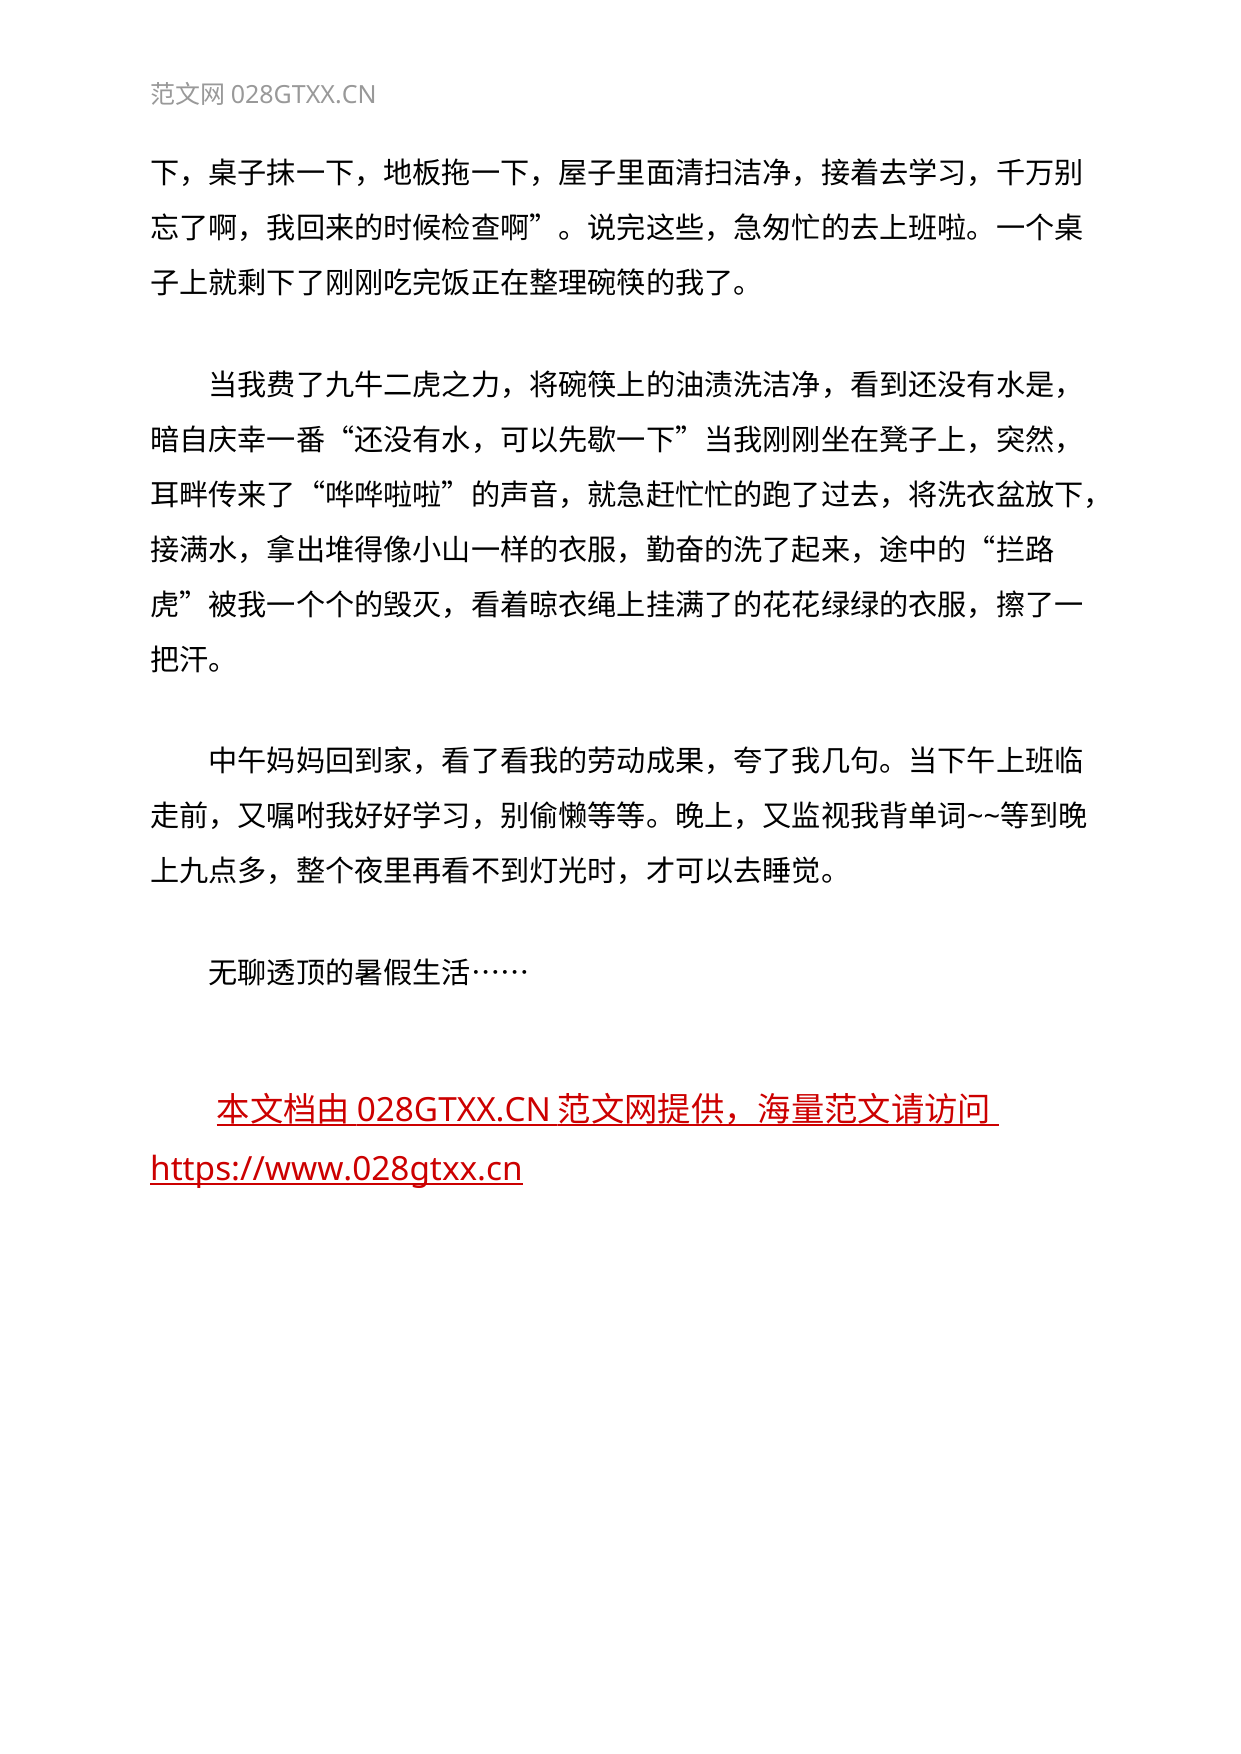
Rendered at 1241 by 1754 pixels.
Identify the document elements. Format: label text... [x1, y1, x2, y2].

text 本文档由028GTXX.CN范文网提供，海量范文请访问 https://www.028gtxx.cn [150, 1082, 1090, 1190]
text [150, 150, 1090, 302]
text 无聊透顶的暑假生活…… [150, 949, 1090, 992]
text 中午妈妈回到家，看了看我的劳动成果，夸了我几句。当下午上班临走前，又嘱咐我好好学习，别偷懒等等。晚上，又监视我背单词~~等到晚上九点多，整个夜里再看不到灯光时，才可以去睡觉。 [150, 738, 1090, 890]
text 当我费了九牛二虎之力，将碗筷上的油渍洗洁净，看到还没有水是，暗自庆幸一番“还没有水，可以先歇一下”当我刚刚坐在凳子上，突然，耳畔传来了“哗哗啦啦”的声音，就急赶忙忙的跑了过去，将洗衣盆放下，接满水，拿出堆得像小山一样的衣服，勤奋的洗了起来，途中的“拦路虎”被我一个个的毁灭，看着晾衣绳上挂满了的花花绿绿的衣服，擦了一把汗。 [150, 362, 1090, 678]
